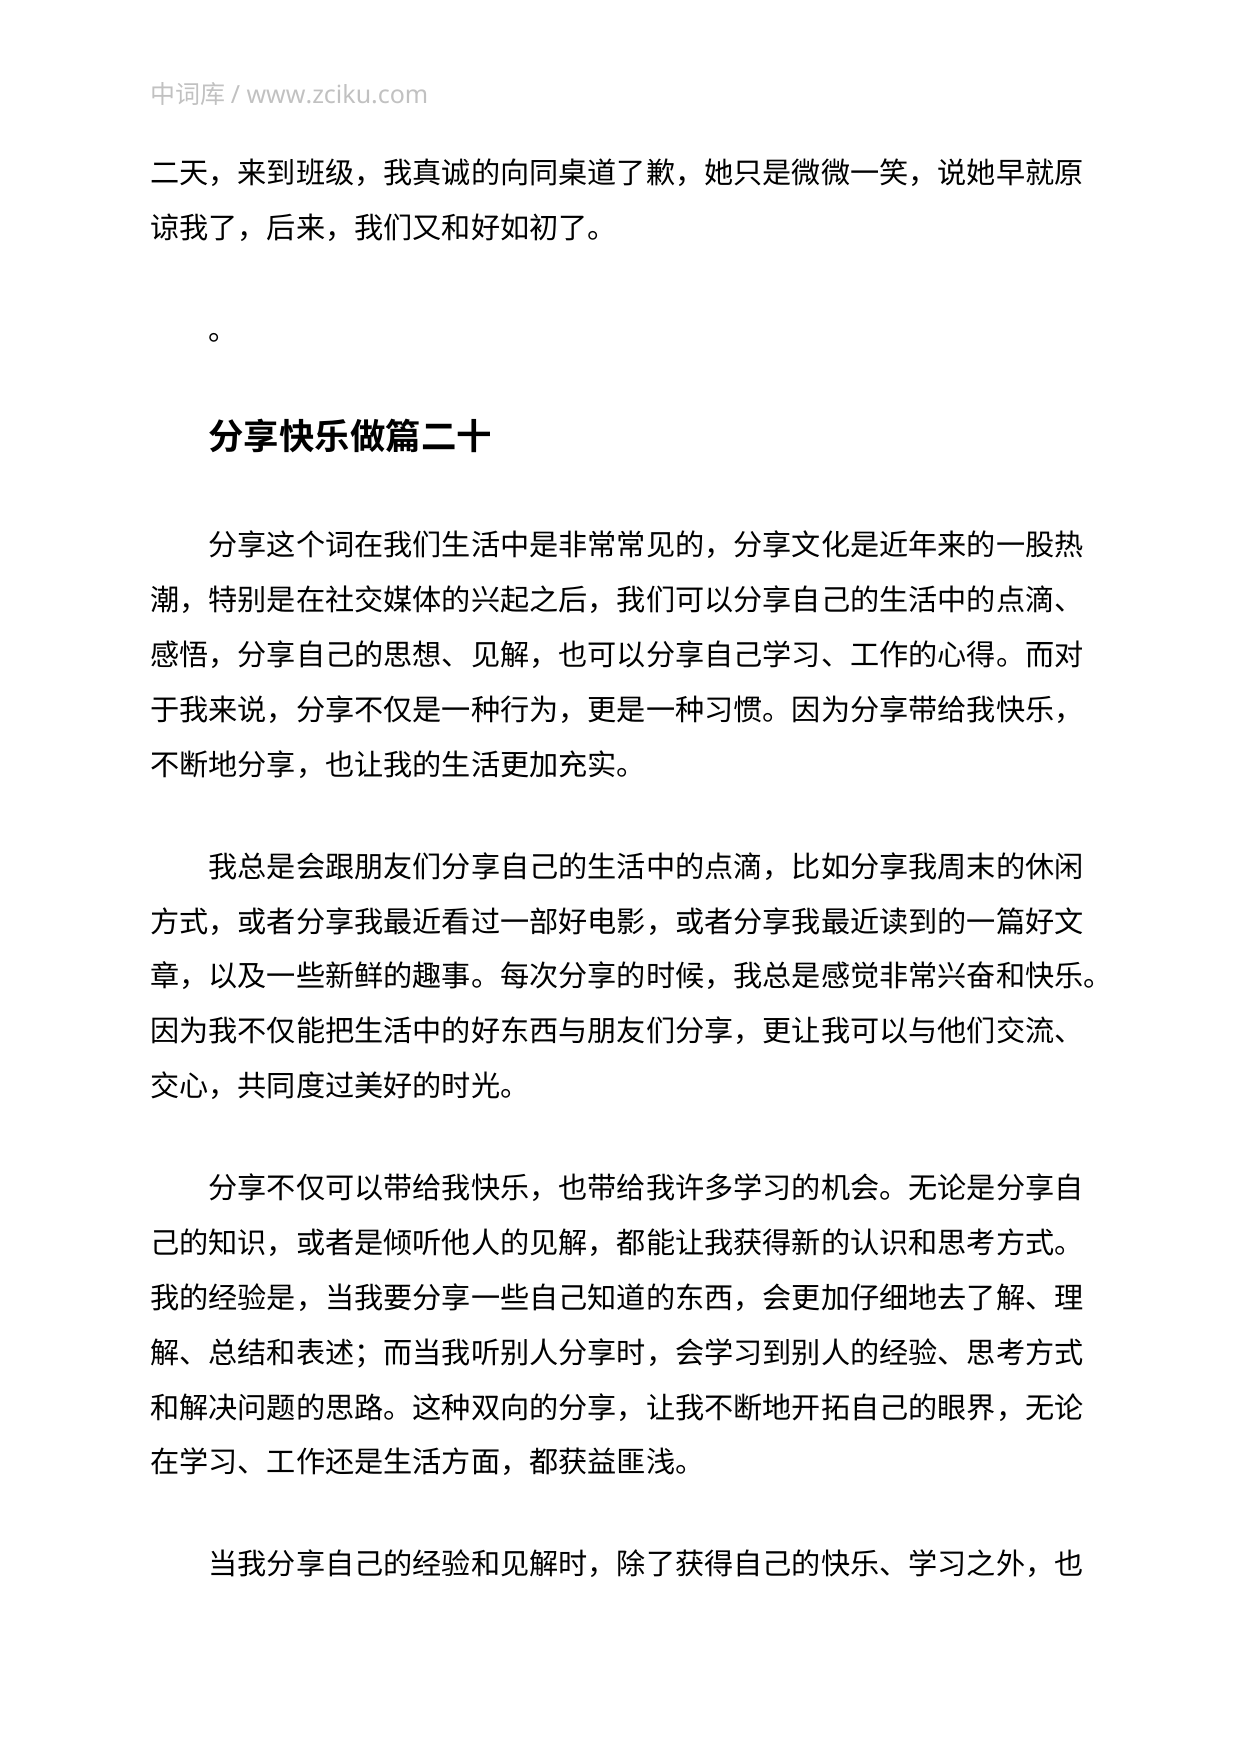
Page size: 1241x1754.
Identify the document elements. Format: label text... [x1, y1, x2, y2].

text 我总是会跟朋友们分享自己的生活中的点滴，比如分享我周末的休闲方式，或者分享我最近看过一部好电影，或者分享我最近读到的一篇好文章，以及一些新鲜的趣事。每次分享的时候，我总是感觉非常兴奋和快乐。因为我不仅能把生活中的好东西与朋友们分享，更让我可以与他们交流、交心，共同度过美好的时光。 [150, 843, 1090, 1105]
text 。 [150, 307, 1090, 349]
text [150, 150, 1090, 247]
text 分享这个词在我们生活中是非常常见的，分享文化是近年来的一股热潮，特别是在社交媒体的兴起之后，我们可以分享自己的生活中的点滴、感悟，分享自己的思想、见解，也可以分享自己学习、工作的心得。而对于我来说，分享不仅是一种行为，更是一种习惯。因为分享带给我快乐，不断地分享，也让我的生活更加充实。 [150, 522, 1090, 784]
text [150, 1541, 1090, 1583]
text 分享快乐做篇二十 [150, 408, 1090, 460]
text 分享不仅可以带给我快乐，也带给我许多学习的机会。无论是分享自己的知识，或者是倾听他人的见解，都能让我获得新的认识和思考方式。我的经验是，当我要分享一些自己知道的东西，会更加仔细地去了解、理解、总结和表述；而当我听别人分享时，会学习到别人的经验、思考方式和解决问题的思路。这种双向的分享，让我不断地开拓自己的眼界，无论在学习、工作还是生活方面，都获益匪浅。 [150, 1164, 1090, 1481]
